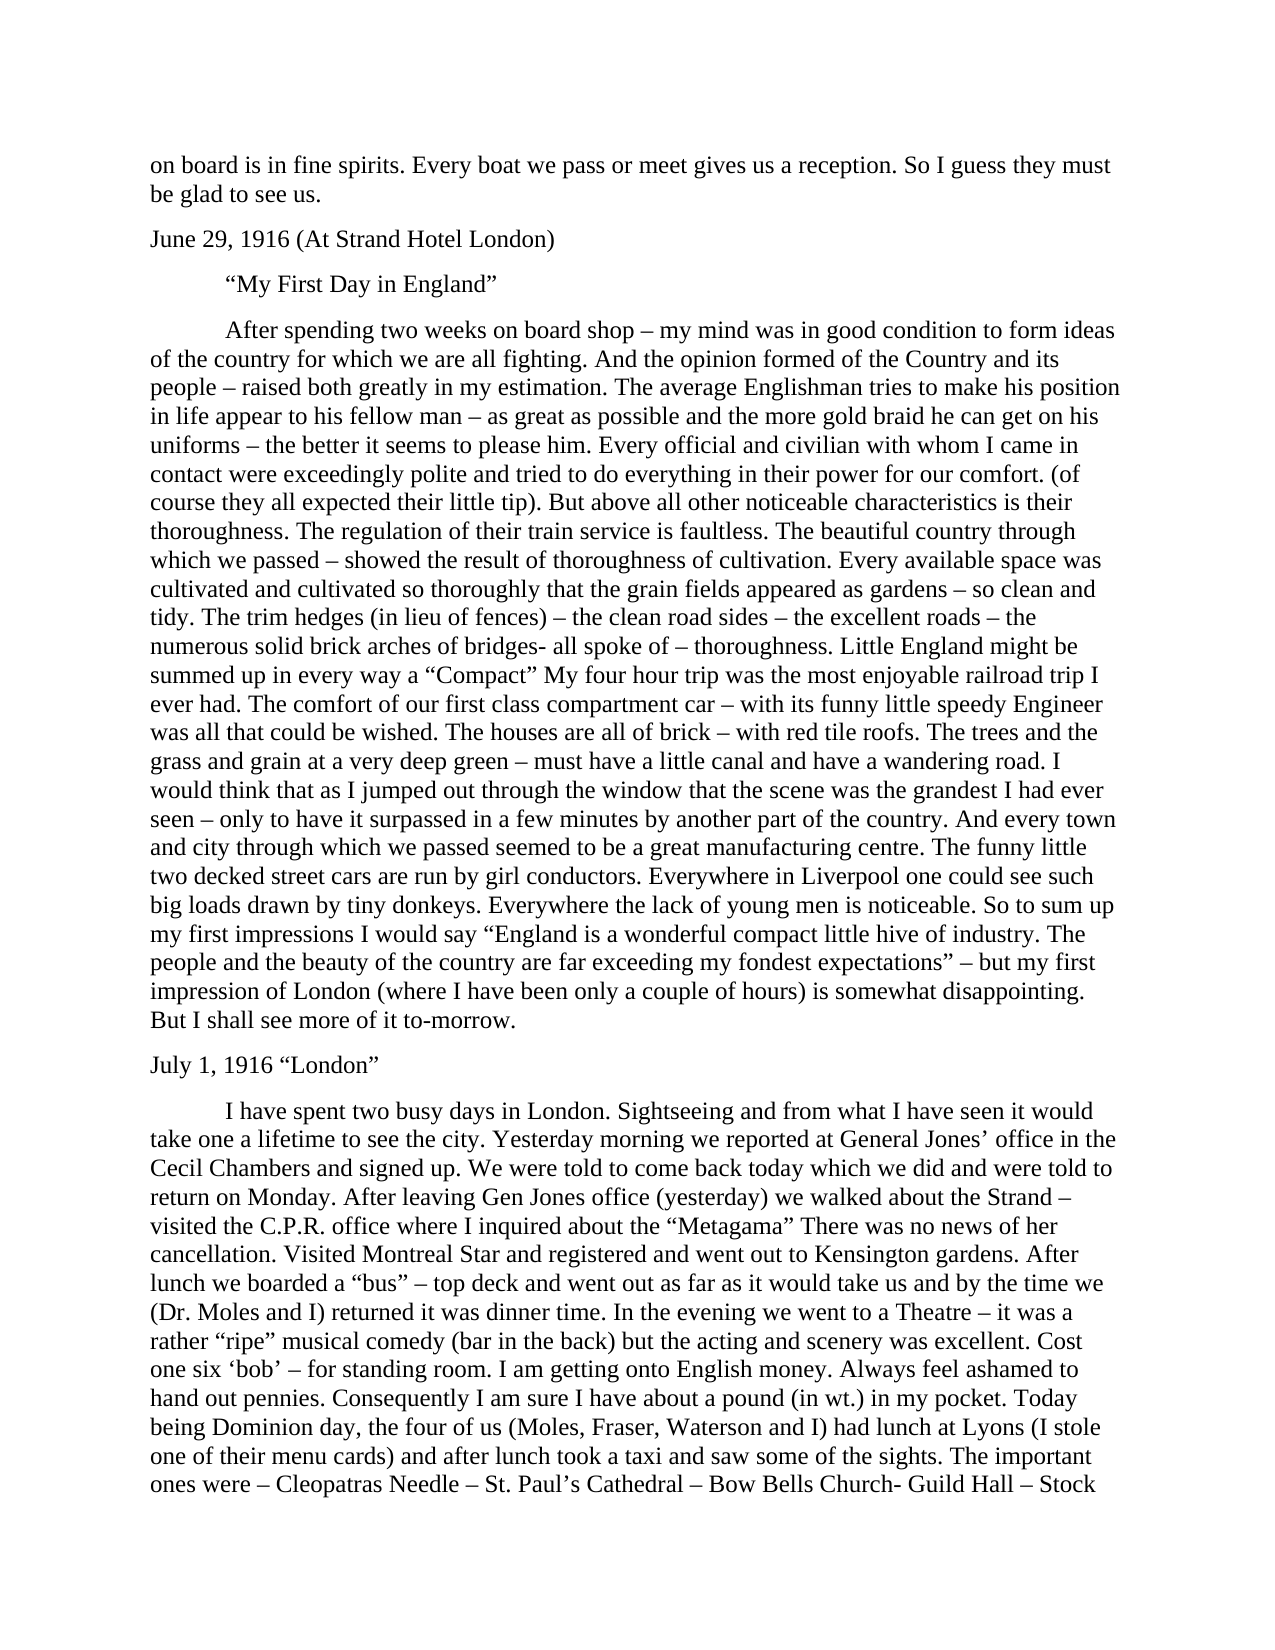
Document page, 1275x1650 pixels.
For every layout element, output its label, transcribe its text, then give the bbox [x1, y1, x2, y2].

text July 1, 1916 “London” [150, 1050, 1125, 1079]
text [150, 150, 1125, 207]
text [150, 1096, 1125, 1498]
text After spending two weeks on board shop – my mind was in good condition to form ideas of the country for which we are all fighting. And the opinion formed of the Country and its people – raised both greatly in my estimation. The average Englishman tries to make his position in life appear to his fellow man – as great as possible and the more gold braid he can get on his uniforms – the better it seems to please him. Every official and civilian with whom I came in contact were exceedingly polite and tried to do everything in their power for our comfort. (of course they all expected their little tip). But above all other noticeable characteristics is their thoroughness. The regulation of their train service is faultless. The beautiful country through which we passed – showed the result of thoroughness of cultivation. Every available space was cultivated and cultivated so thoroughly that the grain fields appeared as gardens – so clean and tidy. The trim hedges (in lieu of fences) – the clean road sides – the excellent roads – the numerous solid brick arches of bridges- all spoke of – thoroughness. Little England might be summed up in every way a “Compact” My four hour trip was the most enjoyable railroad trip I ever had. The comfort of our first class compartment car – with its funny little speedy Engineer was all that could be wished. The houses are all of brick – with red tile roofs. The trees and the grass and grain at a very deep green – must have a little canal and have a wandering road. I would think that as I jumped out through the window that the scene was the grandest I had ever seen – only to have it surpassed in a few minutes by another part of the country. And every town and city through which we passed seemed to be a great manufacturing centre. The funny little two decked street cars are run by girl conductors. Everywhere in Liverpool one could see such big loads drawn by tiny donkeys. Everywhere the lack of young men is noticeable. So to sum up my first impressions I would say “England is a wonderful compact little hive of industry. The people and the beauty of the country are far exceeding my fondest expectations” – but my first impression of London (where I have been only a couple of hours) is somewhat disappointing. But I shall see more of it to-morrow. [150, 315, 1125, 1034]
text June 29, 1916 (At Strand Hotel London) [150, 224, 1125, 253]
text “My First Day in England” [150, 269, 1125, 298]
